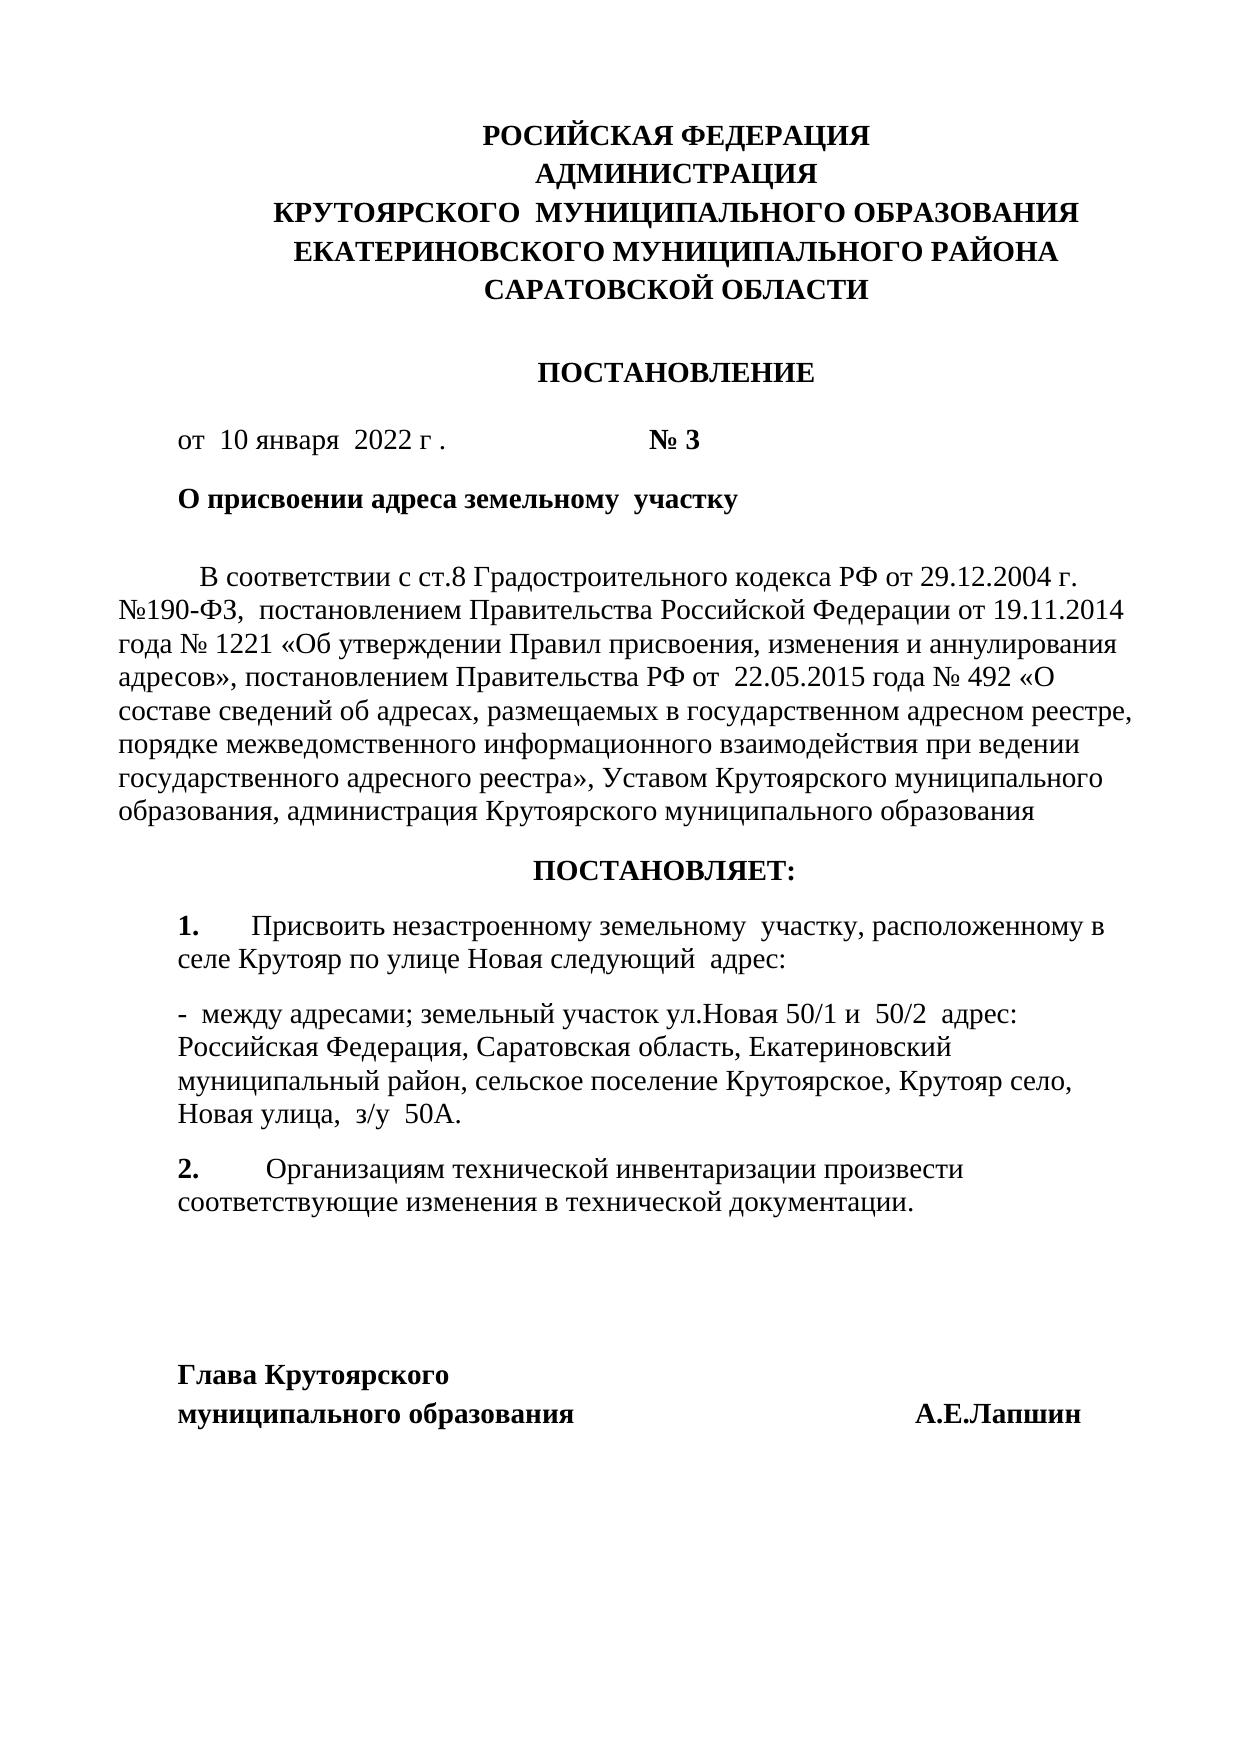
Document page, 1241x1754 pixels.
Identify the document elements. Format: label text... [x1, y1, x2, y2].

text САРАТОВСКОЙ ОБЛАСТИ [201, 272, 1152, 306]
text Глава Крутоярского муниципального образования А.Е.Лапшин [177, 1357, 1152, 1429]
subtitle В соответствии с ст.8 Градостроительного кодекса РФ от 29.12.2004 г. №190-ФЗ, постановлением Правительства Российской Федерации от 19.11.2014 года № 1221 «Об утверждении Правил присвоения, изменения и аннулирования адресов», постановлением Правительства РФ от 22.05.2015 года № 492 «О составе сведений об адресах, размещаемых в государственном адресном реестре, порядке межведомственного информационного взаимодействия при ведении государственного адресного реестра», Уставом Крутоярского муниципального образования, администрация Крутоярского муниципального образования [118, 559, 1152, 827]
text РОСИЙСКАЯ ФЕДЕРАЦИЯ [201, 118, 1152, 152]
text О присвоении адреса земельному участку [177, 482, 1152, 515]
list Присвоить незастроенному земельному участку, расположенному в [118, 908, 1152, 941]
text - между адресами; земельный участок ул.Новая 50/1 и 50/2 адрес: Российская Федерация, Саратовская область, Екатериновский муниципальный район, сельское поселение Крутоярское, Крутояр село, Новая улица, з/у 50А. [177, 996, 1152, 1130]
text ПОСТАНОВЛЯЕТ: [118, 853, 1152, 887]
text ПОСТАНОВЛЕНИЕ [201, 356, 1152, 389]
text от 10 января 2022 г . № 3 [177, 389, 1152, 456]
list селе Крутояр по улице Новая следующий адрес: [177, 941, 1152, 975]
text АДМИНИСТРАЦИЯ КРУТОЯРСКОГО МУНИЦИПАЛЬНОГО ОБРАЗОВАНИЯ ЕКАТЕРИНОВСКОГО МУНИЦИПАЛЬНОГО РАЙОНА [201, 157, 1152, 267]
list Организациям технической инвентаризации произвести соответствующие изменения в технической документации. [177, 1151, 1152, 1218]
